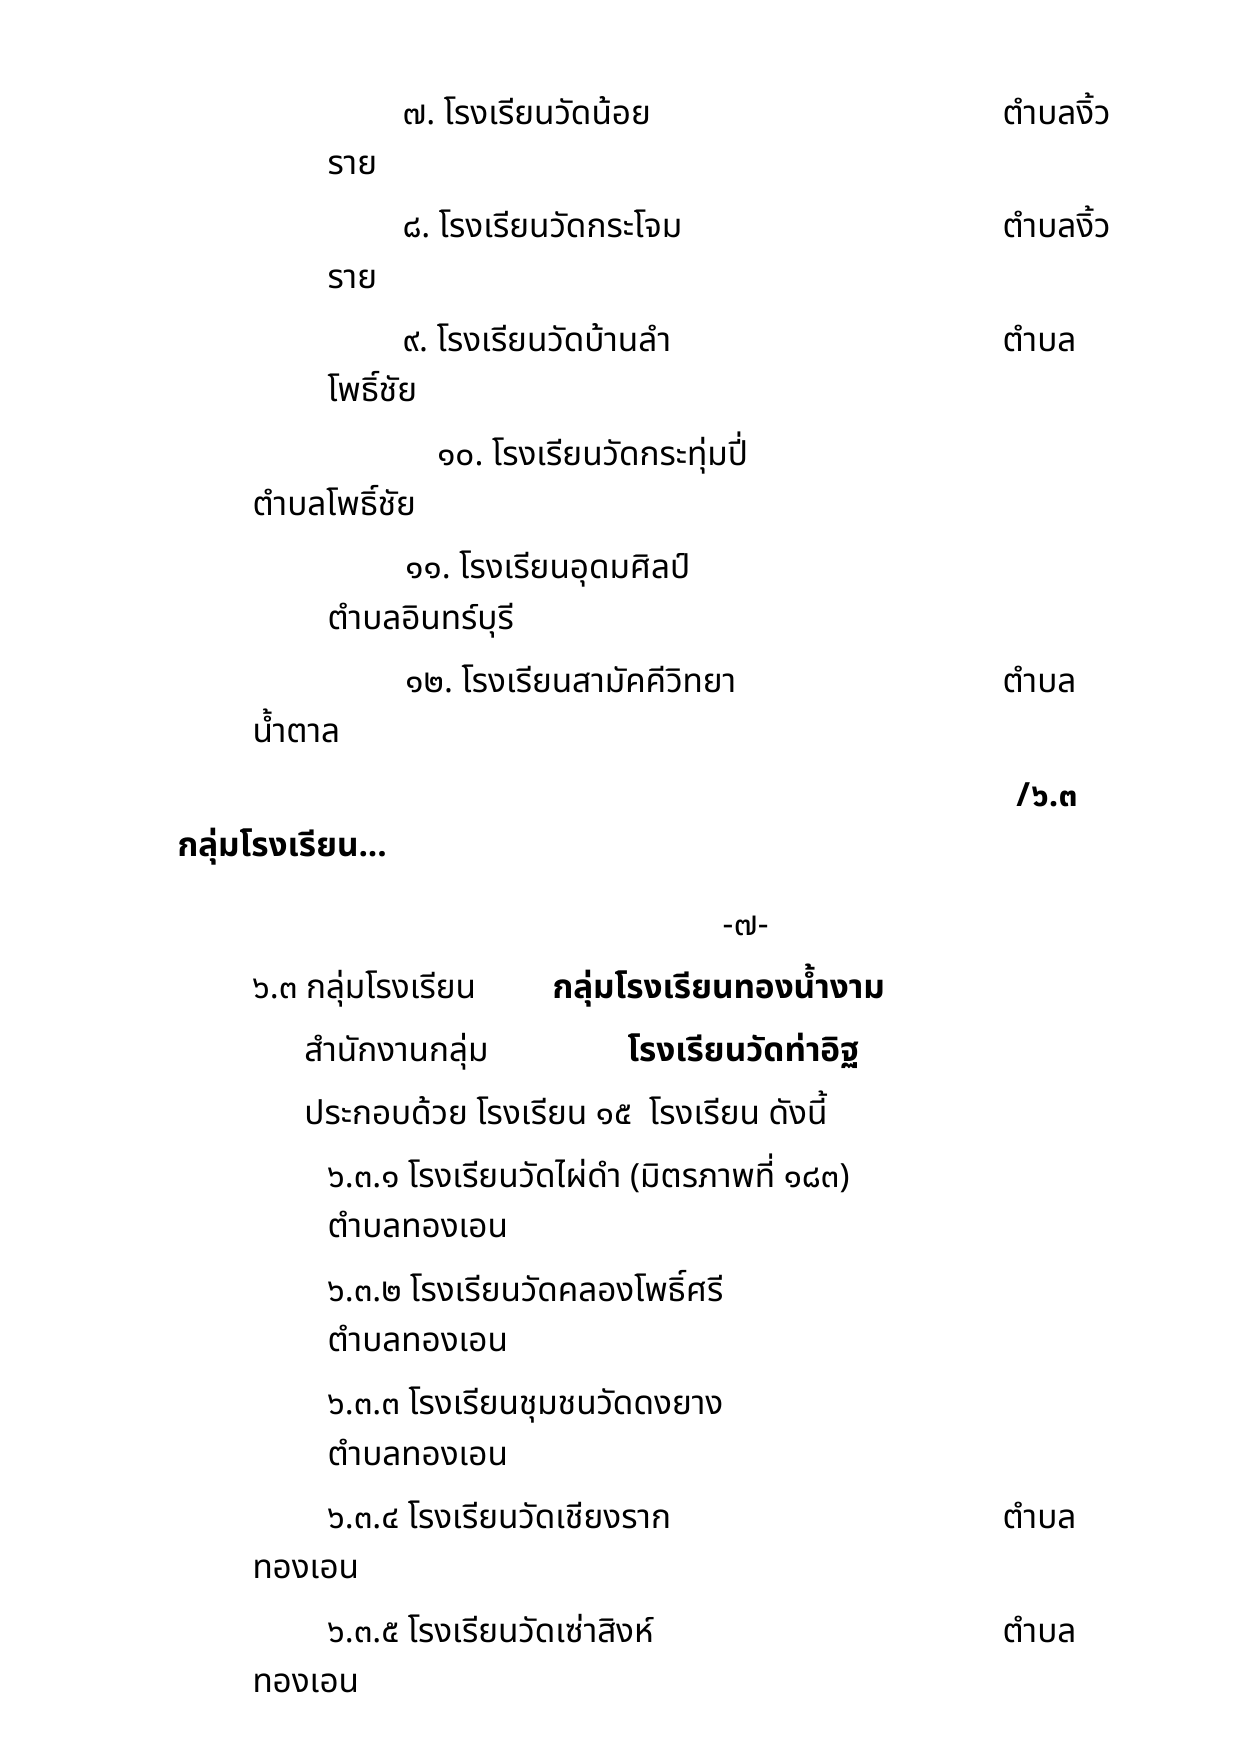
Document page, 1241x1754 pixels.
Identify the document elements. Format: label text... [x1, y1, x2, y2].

text ๖.๓.๔ โรงเรียนวัดเชียงราก ตำบลทองเอน [252, 1493, 1122, 1594]
text ประกอบด้วย โรงเรียน ๑๕ โรงเรียน ดังนี้ [177, 1089, 1122, 1139]
text ๖.๓.๓ โรงเรียนชุมชนวัดดงยาง ตำบลทองเอน [252, 1379, 1122, 1480]
text ๖.๓.๒ โรงเรียนวัดคลองโพธิ์ศรี ตำบลทองเอน [252, 1265, 1122, 1367]
text ๗. โรงเรียนวัดน้อย ตำบลงิ้วราย [327, 89, 1122, 190]
text ๙. โรงเรียนวัดบ้านลำ ตำบลโพธิ์ชัย [327, 316, 1122, 417]
text ๖.๓.๑ โรงเรียนวัดไผ่ดำ (มิตรภาพที่ ๑๘๓) ตำบลทองเอน [252, 1152, 1122, 1253]
text -๗- [177, 899, 1122, 950]
text /๖.๓ กลุ่มโรงเรียน... [177, 770, 1122, 872]
text ๑๑. โรงเรียนอุดมศิลป์ ตำบลอินทร์บุรี [252, 543, 1122, 644]
text ๑๒. โรงเรียนสามัคคีวิทยา ตำบลน้ำตาล [252, 657, 1122, 758]
text ๖.๓ กลุ่มโรงเรียน กลุ่มโรงเรียนทองน้ำงาม [177, 963, 1122, 1013]
text ๖.๓.๕ โรงเรียนวัดเซ่าสิงห์ ตำบลทองเอน [252, 1606, 1122, 1707]
text ๘. โรงเรียนวัดกระโจม ตำบลงิ้วราย [327, 202, 1122, 303]
text สำนักงานกลุ่ม โรงเรียนวัดท่าอิฐ [177, 1026, 1122, 1076]
text ๑๐. โรงเรียนวัดกระทุ่มปี่ ตำบลโพธิ์ชัย [177, 429, 1122, 531]
